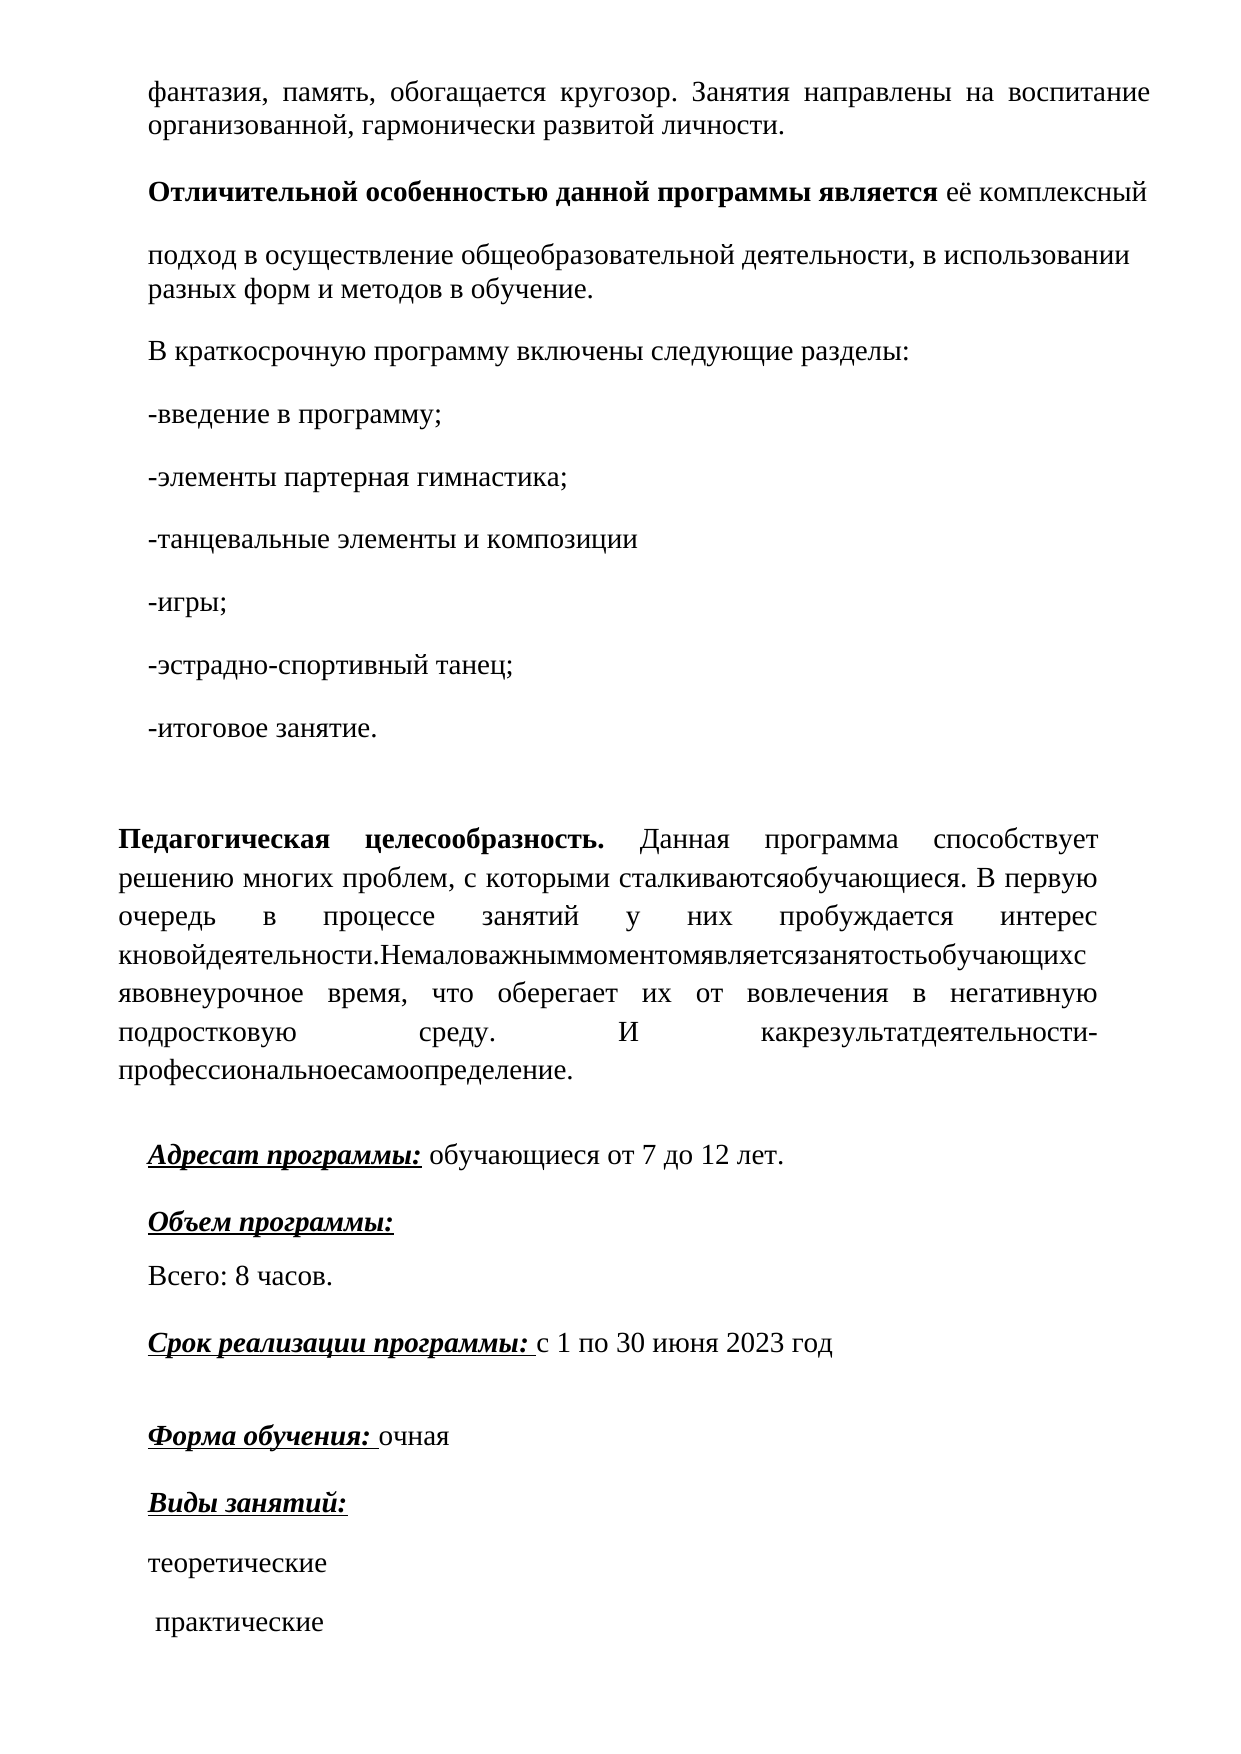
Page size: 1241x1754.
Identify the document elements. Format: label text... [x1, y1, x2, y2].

text -эстрадно-спортивный танец; [148, 647, 1152, 681]
text -элементы партерная гимнастика; [148, 459, 1152, 492]
text практические [148, 1604, 1137, 1638]
text подход в осуществление общеобразовательной деятельности, в использовании разных форм и методов в обучение. [148, 237, 1152, 304]
text Срок реализации программы: с 1 по 30 июня 2023 год [148, 1326, 1152, 1359]
text -итоговое занятие. [148, 710, 1152, 743]
text Педагогическая целесообразность. Данная программа способствует решению многих проблем, с которыми сталкиваютсяобучающиеся. В первую очередь в процессе занятий у них пробуждается интерес кновойдеятельности.Немаловажныммоментомявляетсязанятостьобучающихсявовнеурочное время, что оберегает их от вовлечения в негативную подростковую среду. И какрезультатдеятельности-профессиональноесамоопределение. [118, 821, 1098, 1086]
text -введение в программу; [148, 396, 1152, 430]
text Всего: 8 часов. [148, 1258, 1152, 1292]
list Форма обучения: очная [148, 1418, 1152, 1452]
text Объем программы: [148, 1204, 1152, 1238]
text Отличительной особенностью данной программы является её комплексный [148, 174, 1152, 208]
text Виды занятий: [148, 1486, 1137, 1519]
text Адресат программы: обучающиеся от 7 до 12 лет. [148, 1137, 1152, 1171]
text -игры; [148, 584, 1152, 618]
text теоретические [148, 1545, 1137, 1578]
text В краткосрочную программу включены следующие разделы: [148, 333, 1152, 367]
text -танцевальные элементы и композиции [148, 522, 1152, 555]
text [148, 74, 1152, 141]
